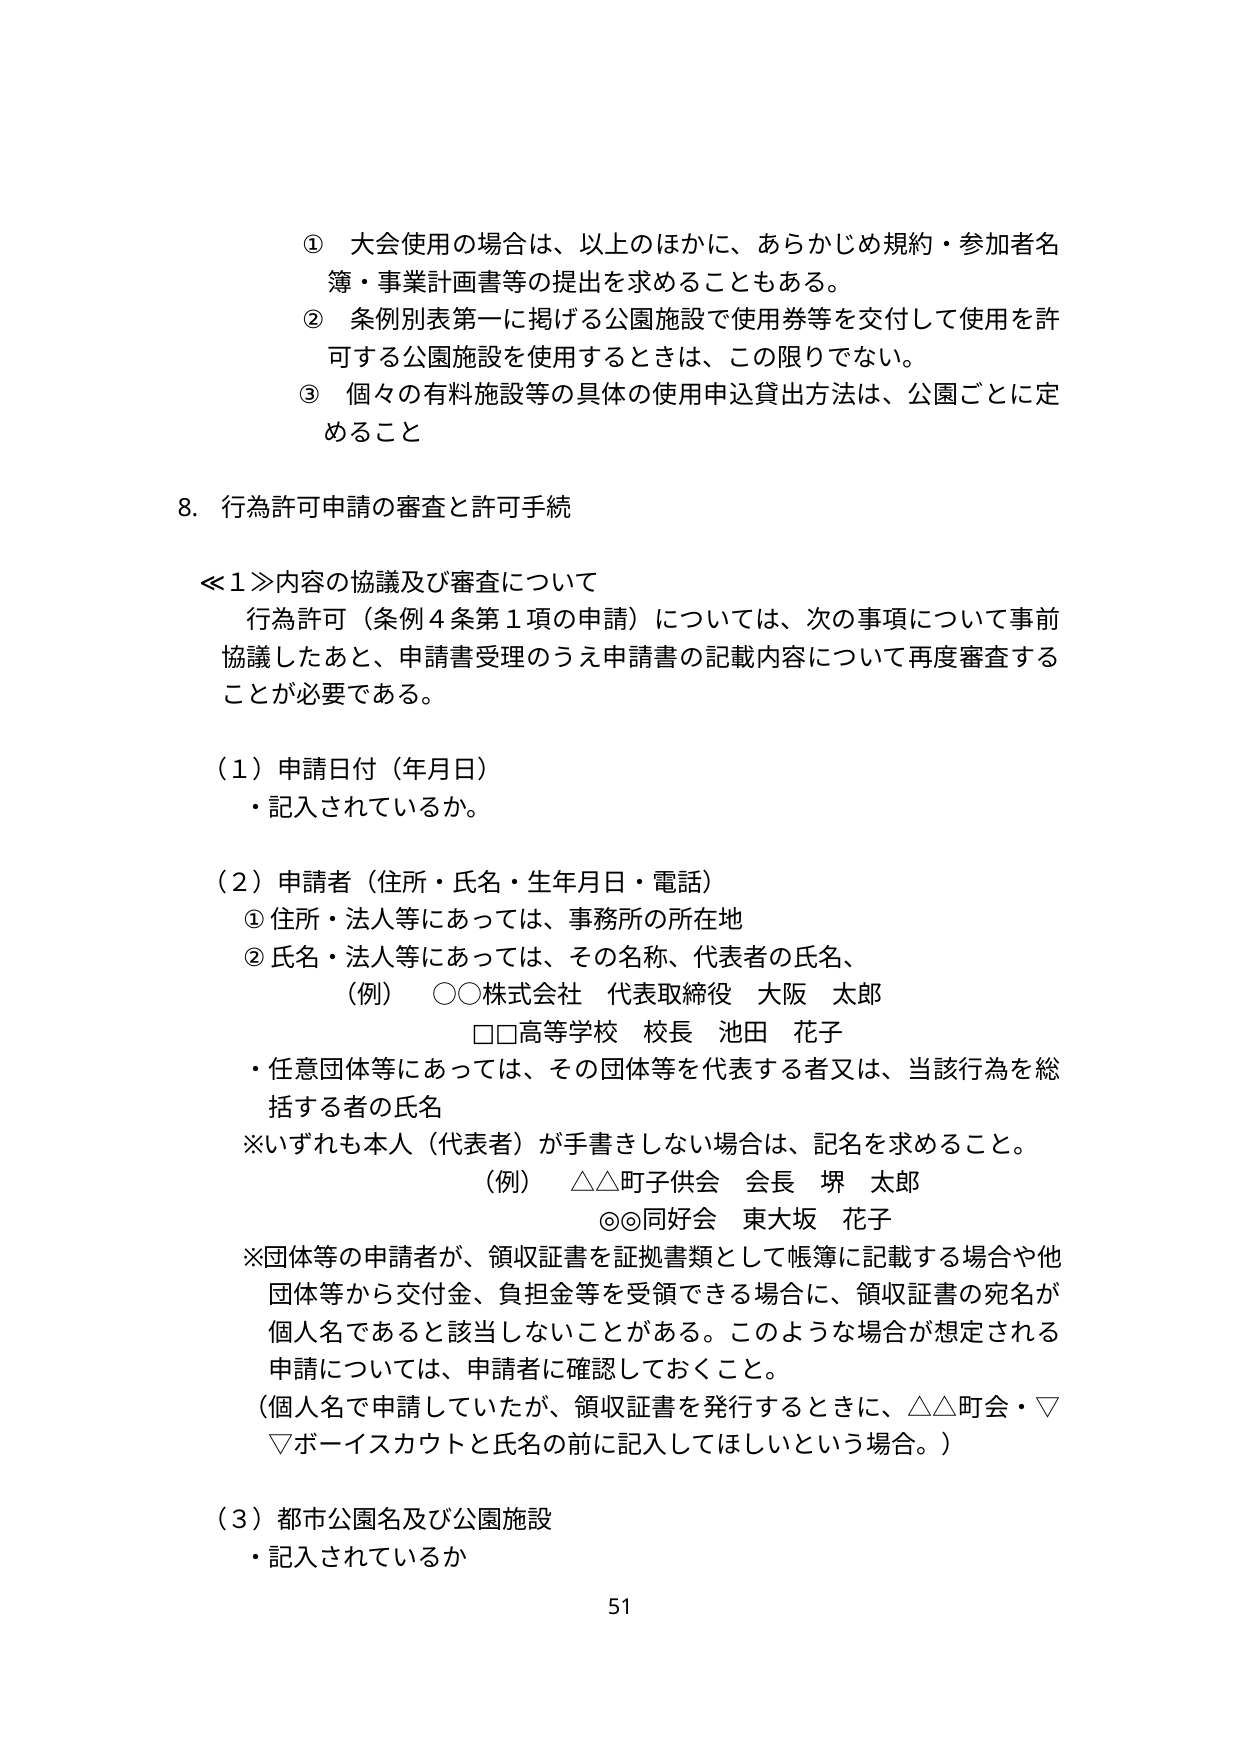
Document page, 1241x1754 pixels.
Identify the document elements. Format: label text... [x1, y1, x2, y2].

text □□高等学校 校長 池田 花子 [177, 1011, 1063, 1049]
text ◎◎同好会 東大坂 花子 [177, 1199, 1063, 1236]
text ② 条例別表第一に掲げる公園施設で使用券等を交付して使用を許可する公園施設を使用するときは、この限りでない。 [302, 299, 1063, 374]
list 行為許可申請の審査と許可手続 [177, 486, 1063, 524]
text 行為許可（条例４条第１項の申請）については、次の事項について事前協議したあと、申請書受理のうえ申請書の記載内容について再度審査することが必要である。 [221, 599, 1063, 711]
text ≪１≫内容の協議及び審査について [199, 561, 1063, 599]
text （３）都市公園名及び公園施設 [177, 1499, 1063, 1536]
text （１）申請日付（年月日） [177, 749, 1063, 786]
text ① 大会使用の場合は、以上のほかに、あらかじめ規約・参加者名簿・事業計画書等の提出を求めることもある。 [302, 224, 1063, 299]
text ・任意団体等にあっては、その団体等を代表する者又は、当該行為を総括する者の氏名 [243, 1049, 1063, 1124]
text （個人名で申請していたが、領収証書を発行するときに、△△町会・▽▽ボーイスカウトと氏名の前に記入してほしいという場合。） [243, 1386, 1063, 1461]
text （例） △△町子供会 会長 堺 太郎 [177, 1161, 1063, 1199]
text ・記入されているか [243, 1536, 1063, 1574]
text ※いずれも本人（代表者）が手書きしない場合は、記名を求めること。 [243, 1124, 1063, 1161]
text ※団体等の申請者が、領収証書を証拠書類として帳簿に記載する場合や他団体等から交付金、負担金等を受領できる場合に、領収証書の宛名が個人名であると該当しないことがある。このような場合が想定される申請については、申請者に確認しておくこと。 [243, 1236, 1063, 1386]
text ②氏名・法人等にあっては、その名称、代表者の氏名、 [243, 936, 1063, 974]
text （例） ○○株式会社 代表取締役 大阪 太郎 [152, 974, 1063, 1011]
text ①住所・法人等にあっては、事務所の所在地 [243, 899, 1063, 936]
text （２）申請者（住所・氏名・生年月日・電話） [177, 861, 1063, 899]
text ・記入されているか。 [243, 786, 1063, 824]
text ③ 個々の有料施設等の具体の使用申込貸出方法は、公園ごとに定めること [298, 374, 1063, 449]
